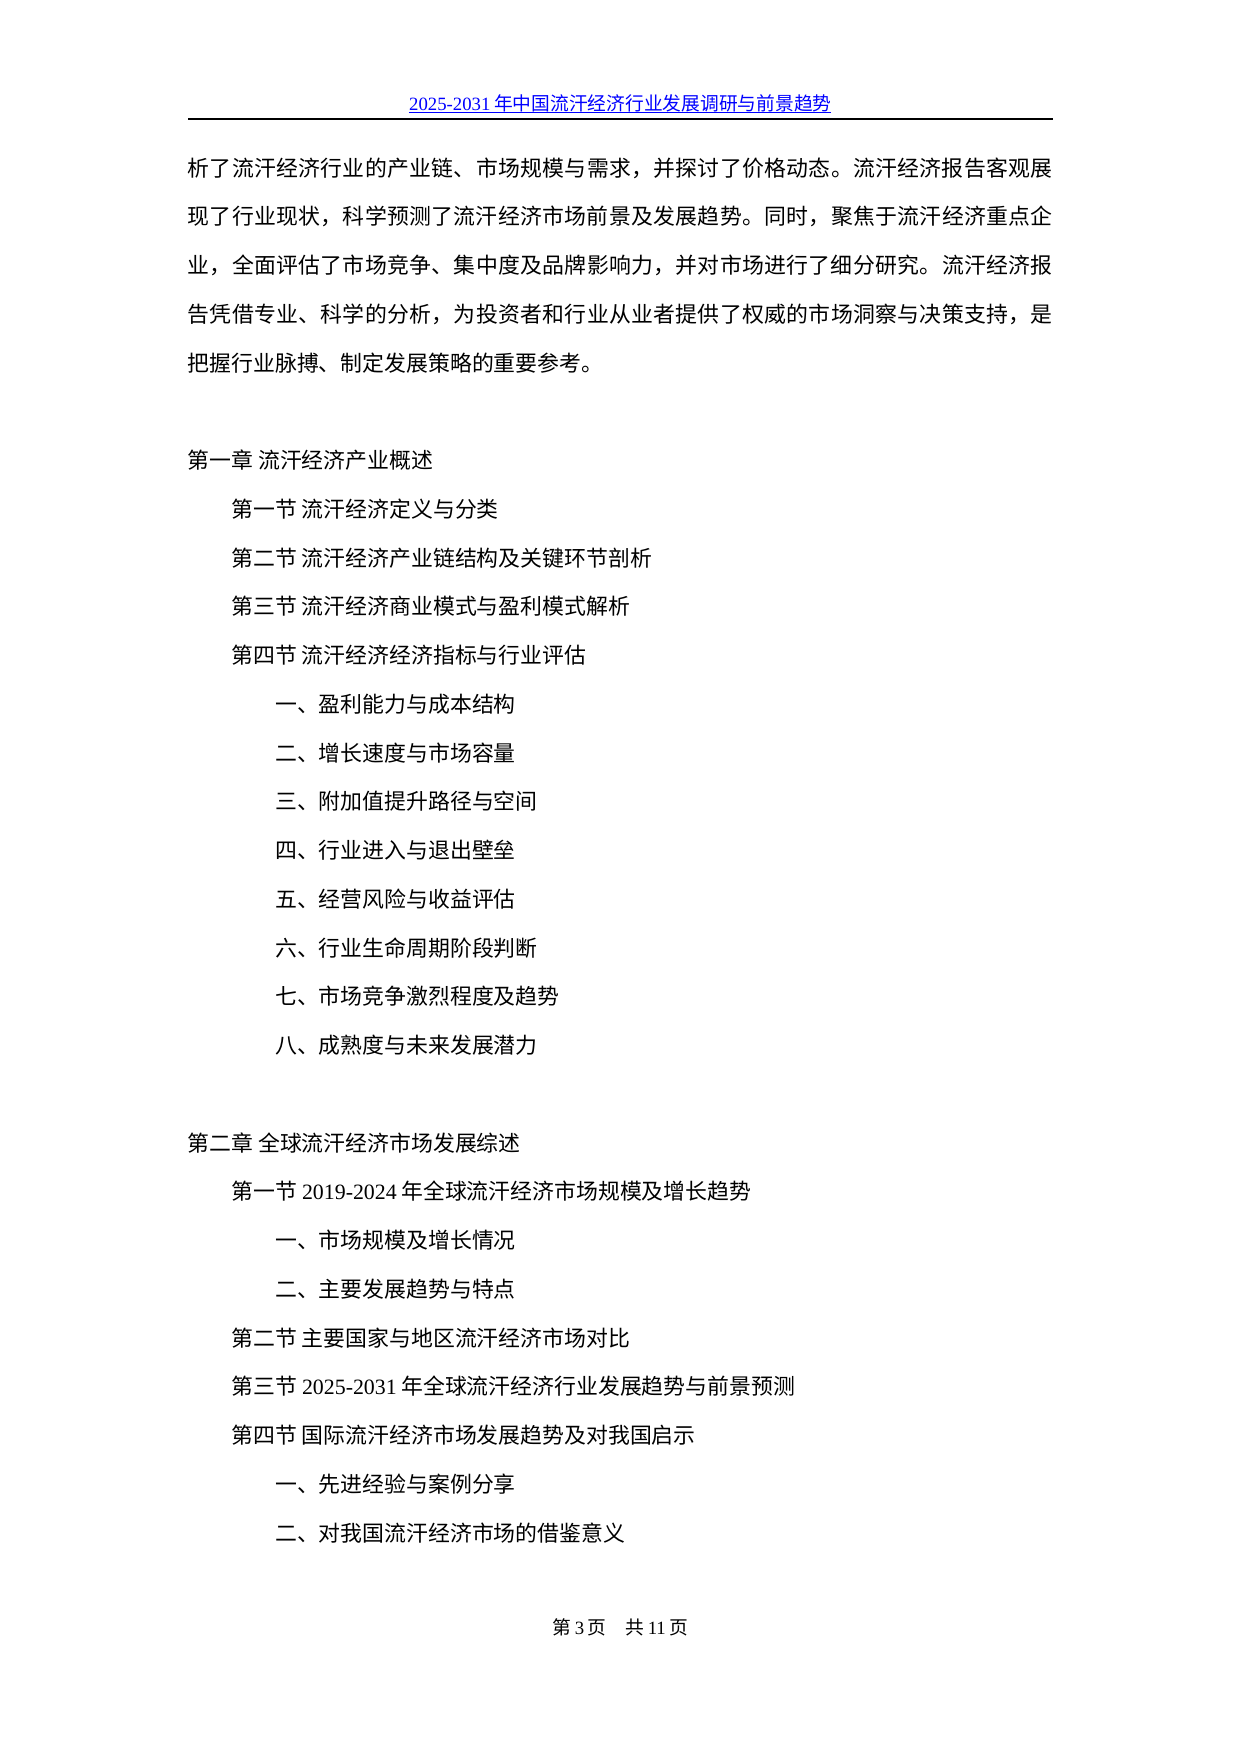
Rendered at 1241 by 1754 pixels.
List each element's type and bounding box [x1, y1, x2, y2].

text [187, 150, 1053, 1548]
